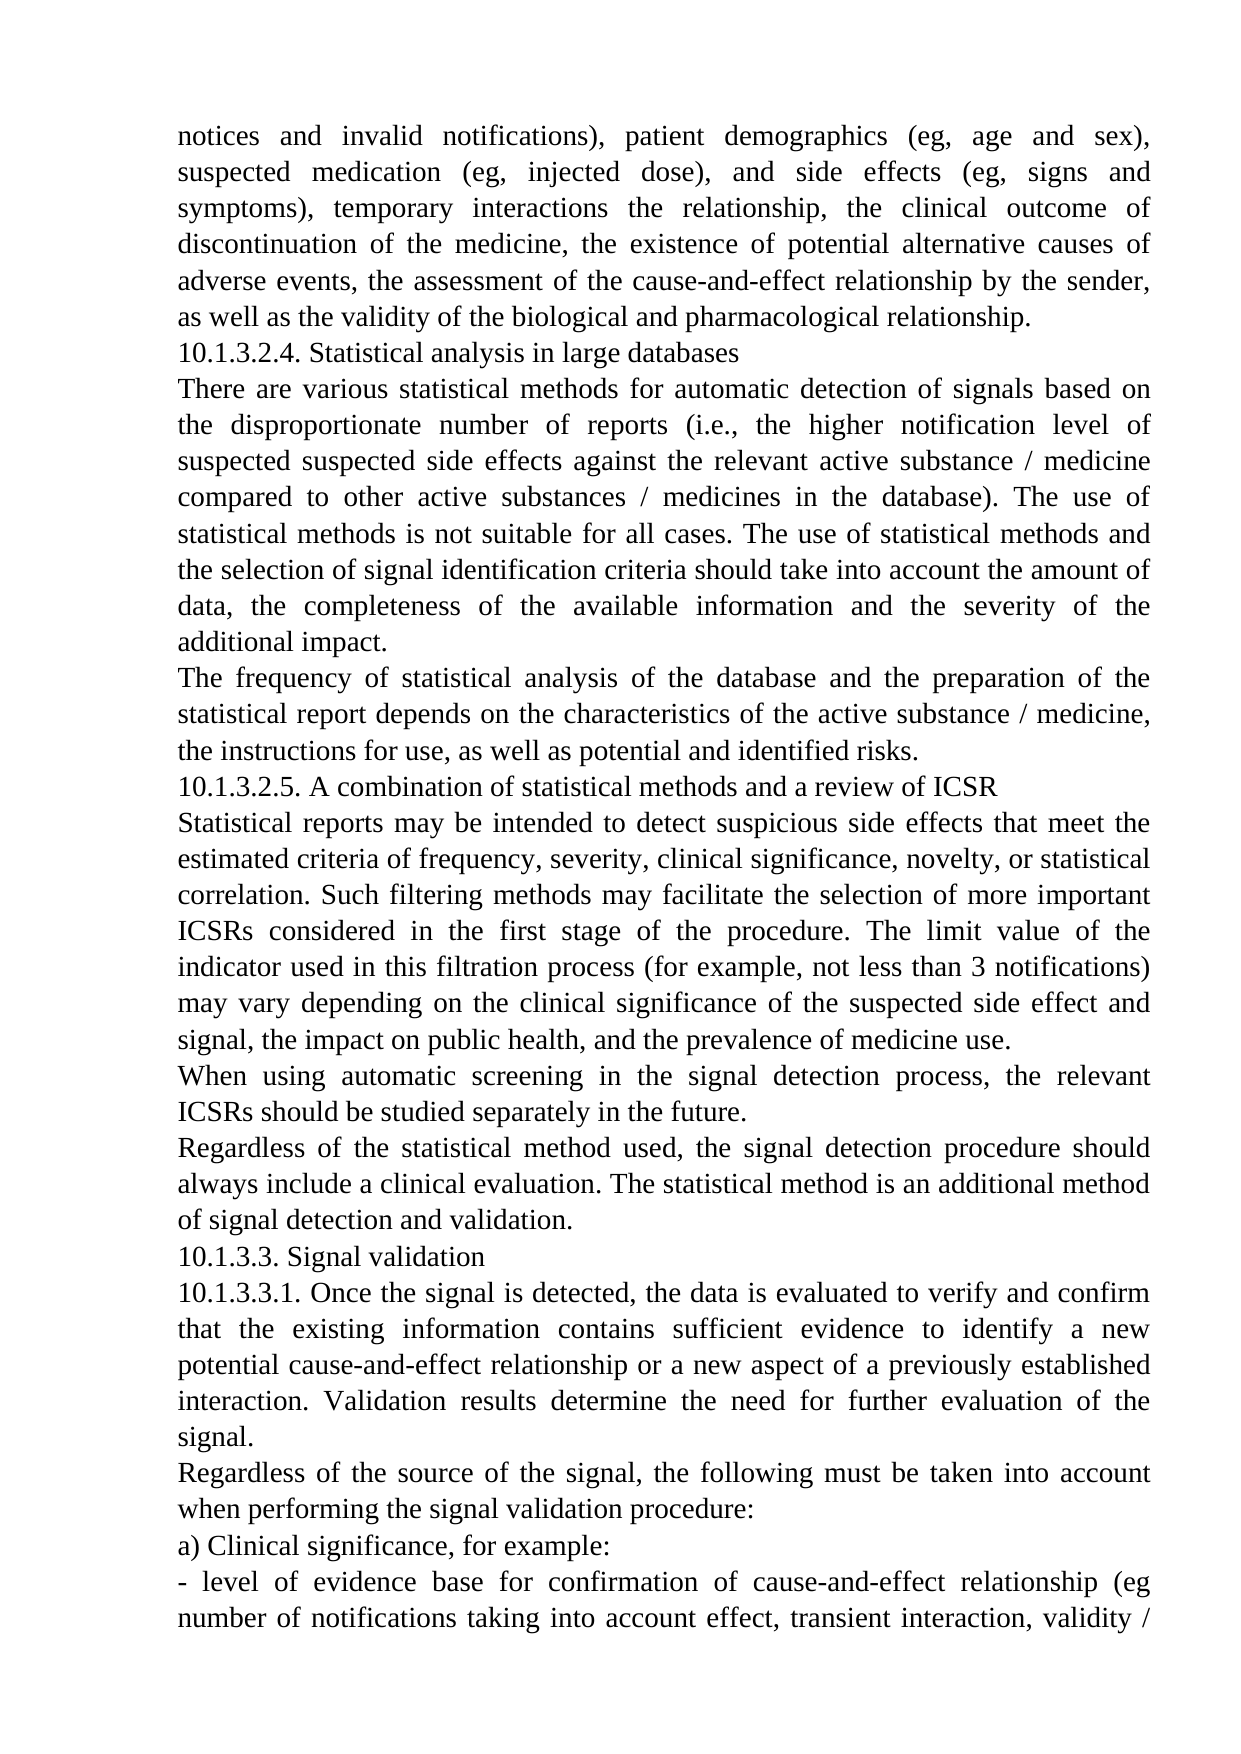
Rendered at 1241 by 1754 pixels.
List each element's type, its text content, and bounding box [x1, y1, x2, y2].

text When using automatic screening in the signal detection process, the relevant ICSRs should be studied separately in the future. [177, 1058, 1152, 1128]
text a) Clinical significance, for example: [177, 1528, 1152, 1561]
text The frequency of statistical analysis of the database and the preparation of the statistical report depends on the characteristics of the active substance / medicine, the instructions for use, as well as potential and identified risks. [177, 660, 1152, 766]
text 10.1.3.3. Signal validation [177, 1239, 1152, 1272]
text Regardless of the statistical method used, the signal detection procedure should always include a clinical evaluation. The statistical method is an additional method of signal detection and validation. [177, 1130, 1152, 1236]
text 10.1.3.3.1. Once the signal is detected, the data is evaluated to verify and confirm that the existing information contains sufficient evidence to identify a new potential cause-and-effect relationship or a new aspect of a previously established interaction. Validation results determine the need for further evaluation of the signal. [177, 1275, 1152, 1453]
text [177, 1564, 1152, 1634]
text 10.1.3.2.5. A combination of statistical methods and a review of ICSR [177, 769, 1152, 802]
text Regardless of the source of the signal, the following must be taken into account when performing the signal validation procedure: [177, 1456, 1152, 1525]
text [177, 118, 1152, 332]
text There are various statistical methods for automatic detection of signals based on the disproportionate number of reports (i.e., the higher notification level of suspected suspected side effects against the relevant active substance / medicine compared to other active substances / medicines in the database). The use of statistical methods is not suitable for all cases. The use of statistical methods and the selection of signal identification criteria should take into account the amount of data, the completeness of the available information and the severity of the additional impact. [177, 371, 1152, 658]
text 10.1.3.2.4. Statistical analysis in large databases [177, 335, 1152, 368]
text Statistical reports may be intended to detect suspicious side effects that meet the estimated criteria of frequency, severity, clinical significance, novelty, or statistical correlation. Such filtering methods may facilitate the selection of more important ICSRs considered in the first stage of the procedure. The limit value of the indicator used in this filtration process (for example, not less than 3 notifications) may vary depending on the clinical significance of the suspected side effect and signal, the impact on public health, and the prevalence of medicine use. [177, 805, 1152, 1055]
